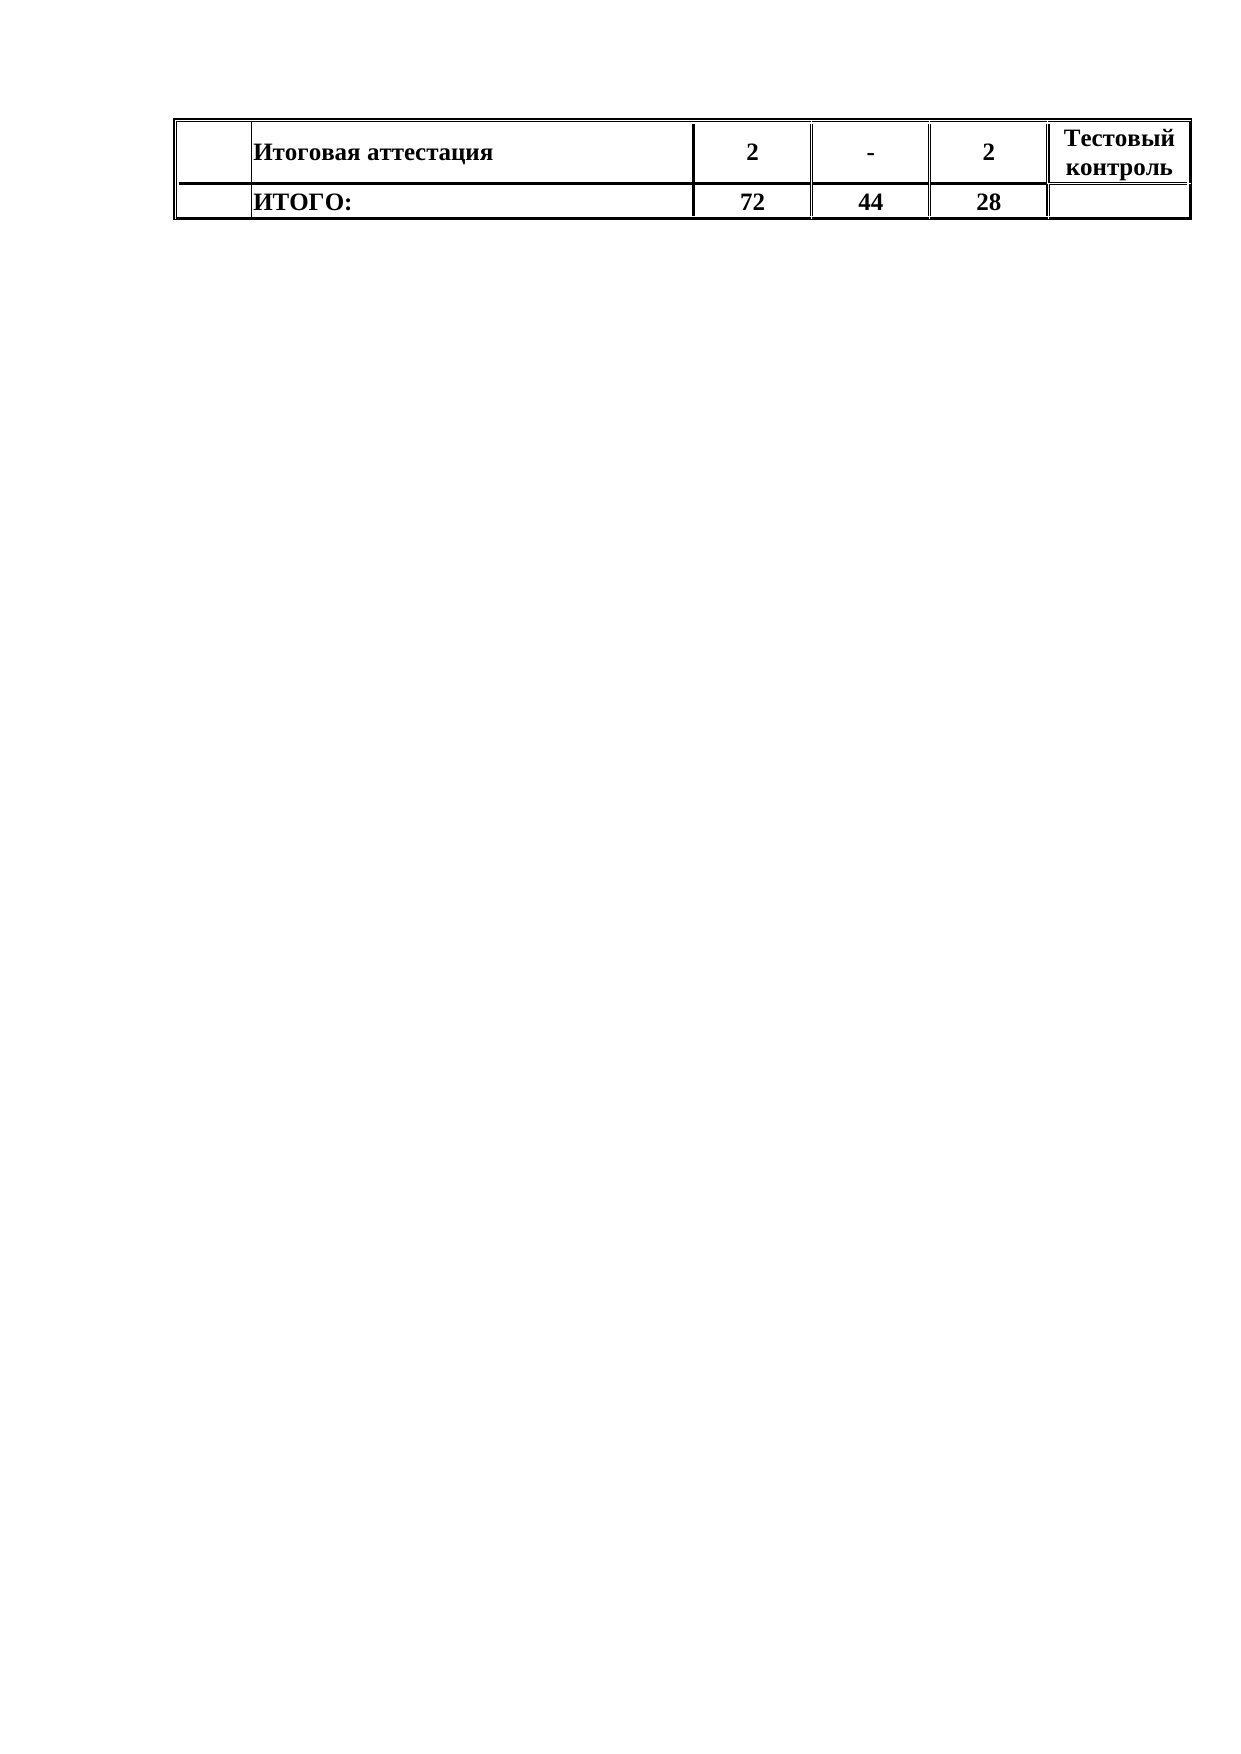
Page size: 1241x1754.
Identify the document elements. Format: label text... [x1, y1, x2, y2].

table_cell ИТОГО: [252, 185, 693, 217]
table_cell 2 [693, 122, 811, 182]
table_cell Тестовый контроль [1048, 122, 1189, 182]
table_cell - [811, 122, 929, 182]
table_cell [177, 122, 251, 182]
table_cell 28 [930, 185, 1048, 217]
table_cell 72 [693, 185, 811, 217]
table_cell 2 [930, 120, 1048, 182]
table_cell [177, 182, 251, 217]
table_cell Итоговая аттестация [252, 122, 693, 182]
table_cell 44 [811, 185, 929, 217]
table_cell [1048, 182, 1190, 217]
